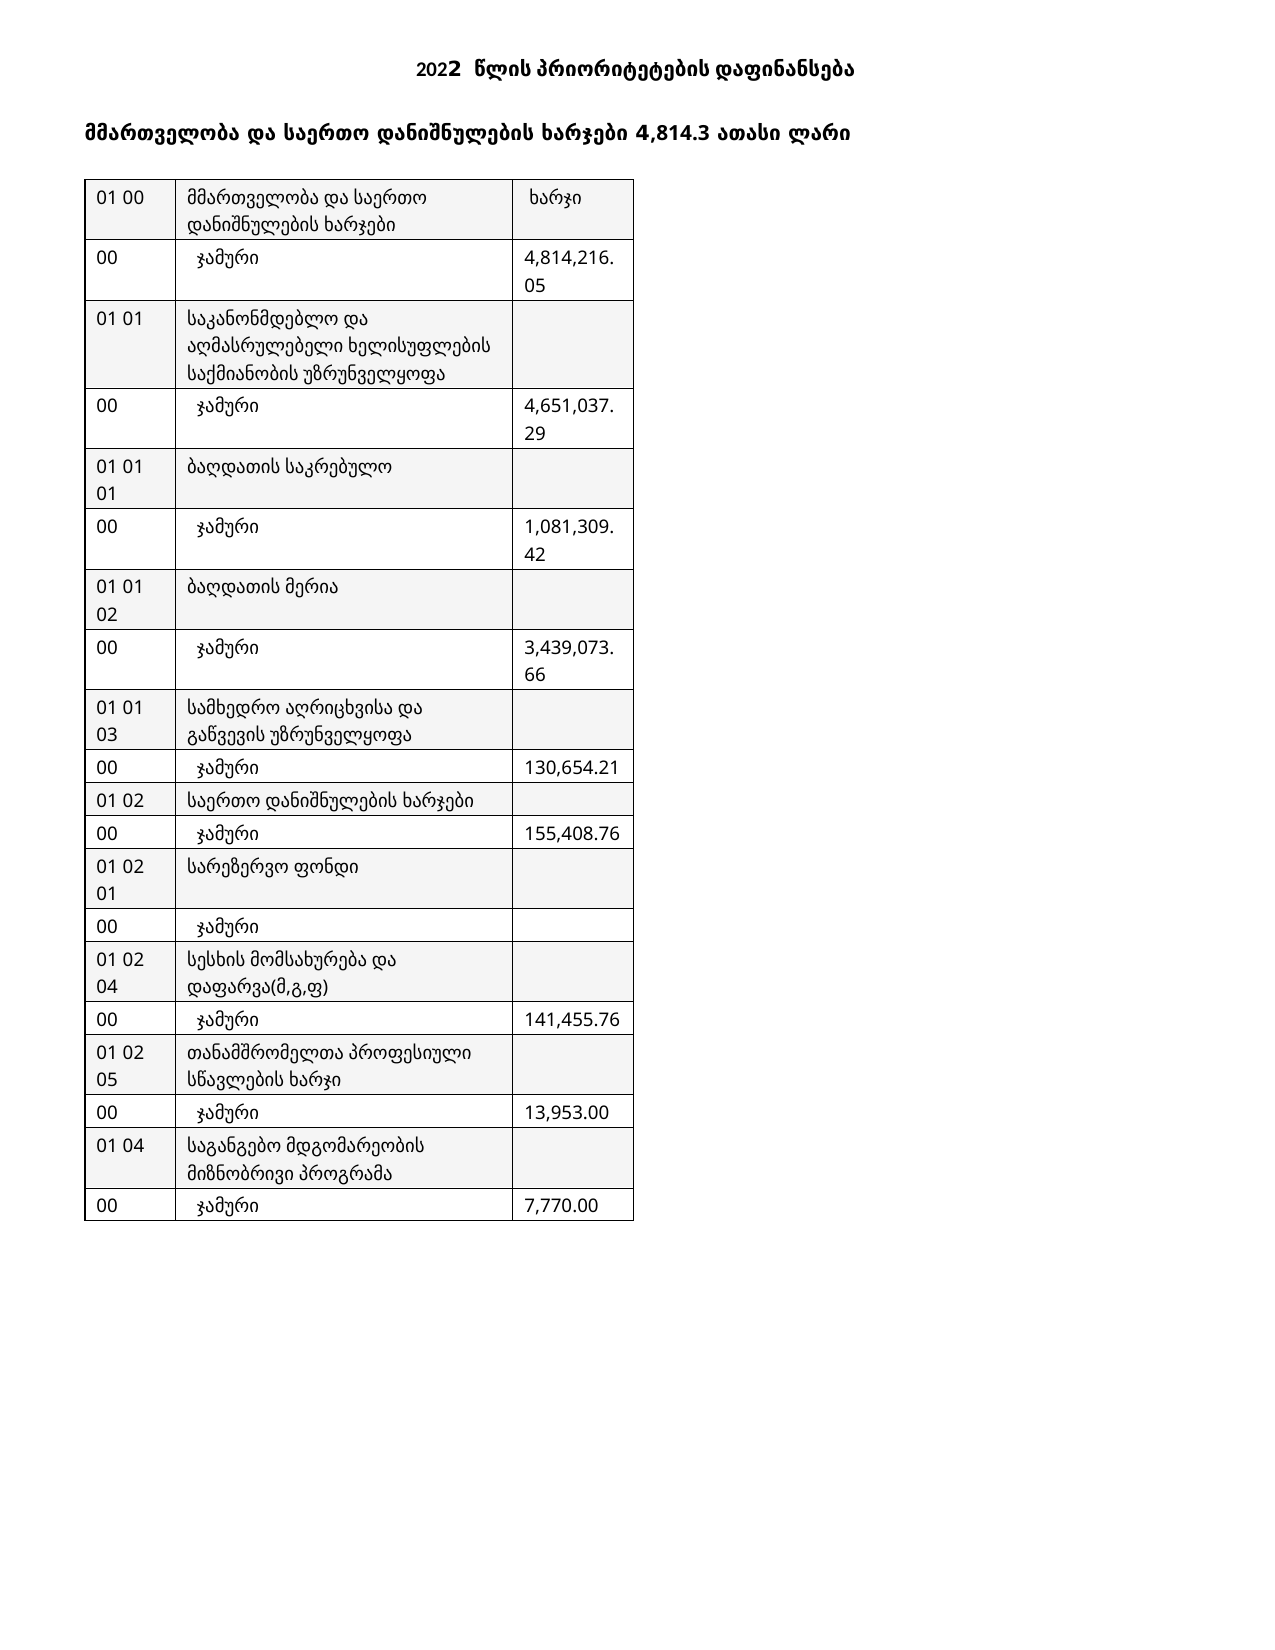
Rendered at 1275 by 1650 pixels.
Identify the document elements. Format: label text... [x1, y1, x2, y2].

table_cell 00 [86, 909, 175, 941]
table_cell ბაღდათის მერია [176, 570, 512, 629]
table_cell [513, 909, 633, 941]
table_cell საგანგებო მდგომარეობის მიზნობრივი პროგრამა [176, 1128, 512, 1187]
table_header მმართველობა და საერთო დანიშნულების ხარჯები [176, 180, 512, 239]
table_cell 00 [86, 816, 175, 848]
table_cell ბაღდათის საკრებულო [176, 449, 512, 508]
table_header 01 00 [86, 180, 175, 239]
table_cell [513, 570, 633, 629]
table_cell 141,455.76 [513, 1002, 633, 1034]
table_cell 01 02 05 [86, 1035, 175, 1094]
table_cell ჯამური [176, 816, 512, 848]
table_cell [513, 783, 633, 815]
table_header ხარჯი [513, 180, 633, 239]
table_cell 130,654.21 [513, 750, 633, 782]
table_cell 3,439,073.66 [513, 630, 633, 689]
table_cell 01 01 03 [86, 690, 175, 749]
table_cell 1,081,309.42 [513, 509, 633, 568]
table_cell 4,814,216.05 [513, 240, 633, 300]
table_cell 00 [86, 1095, 175, 1127]
table_cell 00 [86, 630, 175, 689]
table_cell ჯამური [176, 1095, 512, 1127]
table_cell 7,770.00 [513, 1189, 633, 1220]
table_cell 13,953.00 [513, 1095, 633, 1127]
table_cell 00 [86, 750, 175, 782]
table_cell ჯამური [176, 750, 512, 782]
table_cell [513, 1035, 633, 1094]
table_cell 01 01 02 [86, 570, 175, 629]
table_cell 01 01 01 [86, 449, 175, 508]
table_cell საკანონმდებლო და აღმასრულებელი ხელისუფლების საქმიანობის უზრუნველყოფა [176, 301, 512, 387]
table_cell [513, 449, 633, 508]
table_cell ჯამური [176, 1002, 512, 1034]
table_cell ჯამური [176, 389, 512, 448]
table_cell [513, 301, 633, 387]
table_cell ჯამური [176, 1189, 512, 1220]
table_cell 00 [86, 389, 175, 448]
table_cell ჯამური [176, 630, 512, 689]
table_cell 01 01 [86, 301, 175, 387]
text 2022 წლის პრიორიტეტების დაფინანსება [84, 56, 1186, 82]
table_cell ჯამური [176, 240, 512, 300]
table_cell 00 [86, 240, 175, 300]
text მმართველობა და საერთო დანიშნულების ხარჯები 4,814.3 ათასი ლარი [84, 118, 1186, 147]
table_cell ჯამური [176, 509, 512, 568]
table_cell სარეზერვო ფონდი [176, 849, 512, 908]
table_cell ჯამური [176, 909, 512, 941]
table_cell სამხედრო აღრიცხვისა და გაწვევის უზრუნველყოფა [176, 690, 512, 749]
table_cell თანამშრომელთა პროფესიული სწავლების ხარჯი [176, 1035, 512, 1094]
table_cell 01 04 [86, 1128, 175, 1187]
table_cell 4,651,037.29 [513, 389, 633, 448]
table_cell [513, 942, 633, 1001]
table_cell 01 02 01 [86, 849, 175, 908]
table_cell 00 [86, 1189, 175, 1220]
table_cell 00 [86, 509, 175, 568]
table_cell საერთო დანიშნულების ხარჯები [176, 783, 512, 815]
table_cell [513, 690, 633, 749]
table_cell [513, 849, 633, 908]
table_cell 01 02 [86, 783, 175, 815]
table_cell 155,408.76 [513, 816, 633, 848]
table_cell სესხის მომსახურება და დაფარვა(მ,გ,ფ) [176, 942, 512, 1001]
table_cell 00 [86, 1002, 175, 1034]
table_cell [513, 1128, 633, 1187]
table_cell 01 02 04 [86, 942, 175, 1001]
